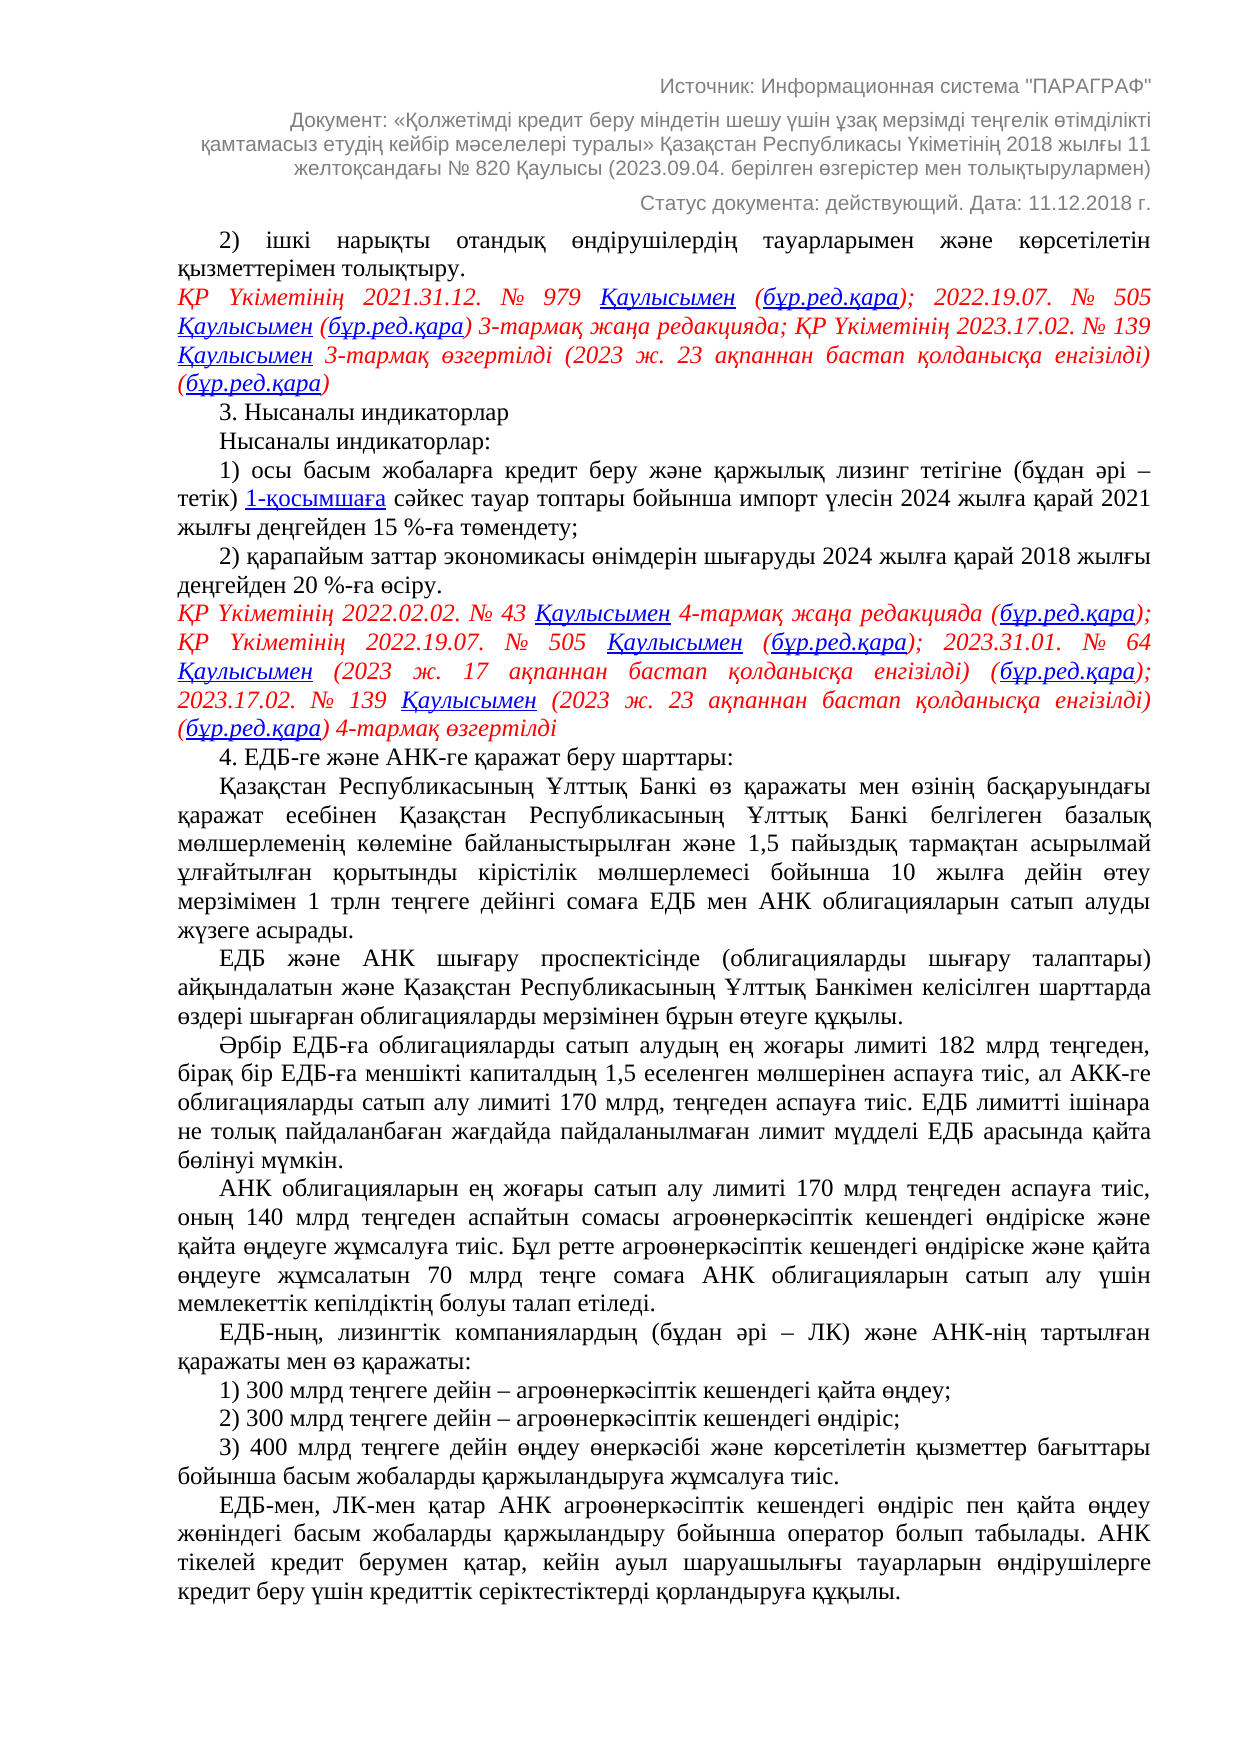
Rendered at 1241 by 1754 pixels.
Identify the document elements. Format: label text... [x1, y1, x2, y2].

text 3. Нысаналы индикаторлар [177, 397, 1152, 426]
text ЕДБ-мен, ЛК-мен қатар АНК агроөнеркәсіптік кешендегі өндіріс пен қайта өңдеу жөніндегі басым жобаларды қаржыландыру бойынша оператор болып табылады. АНК тікелей кредит берумен қатар, кейін ауыл шаруашылығы тауарларын өндірушілерге кредит беру үшін кредиттік серіктестіктерді қорландыруға құқылы. [177, 1490, 1152, 1605]
text ҚР Үкіметінің 2021.31.12. № 979 Қаулысымен (бұр.ред.қара); 2022.19.07. № 505 Қаулысымен (бұр.ред.қара) 3-тармақ жаңа редакцияда; ҚР Үкіметінің 2023.17.02. № 139 Қаулысымен 3-тармақ өзгертілді (2023 ж. 23 ақпаннан бастап қолданысқа енгізілді) (бұр.ред.қара) [177, 282, 1152, 397]
text ҚР Үкіметінің 2022.02.02. № 43 Қаулысымен 4-тармақ жаңа редакцияда (бұр.ред.қара); ҚР Үкіметінің 2022.19.07. № 505 Қаулысымен (бұр.ред.қара); 2023.31.01. № 64 Қаулысымен (2023 ж. 17 ақпаннан бастап қолданысқа енгізілді) (бұр.ред.қара); 2023.17.02. № 139 Қаулысымен (2023 ж. 23 ақпаннан бастап қолданысқа енгізілді) (бұр.ред.қара) 4-тармақ өзгертілді [177, 598, 1152, 742]
text 2) ішкі нарықты отандық өндірушілердің тауарларымен және көрсетілетін қызметтерімен толықтыру. [177, 225, 1152, 282]
text 3) 400 млрд теңгеге дейін өңдеу өнеркәсібі және көрсетілетін қызметтер бағыттары бойынша басым жобаларды қаржыландыруға жұмсалуға тиіс. [177, 1432, 1152, 1490]
text 4. ЕДБ-ге және АНК-ге қаражат беру шарттары: [177, 742, 1152, 771]
text 1) осы басым жобаларға кредит беру және қаржылық лизинг тетігіне (бұдан әрі – тетік) 1-қосымшаға сәйкес тауар топтары бойынша импорт үлесін 2024 жылға қарай 2021 жылғы деңгейден 15 %-ға төмендету; [177, 455, 1152, 541]
text 2) 300 млрд теңгеге дейін – агроөнеркәсіптік кешендегі өндіріс; [177, 1403, 1152, 1432]
text ЕДБ және АНК шығару проспектісінде (облигацияларды шығару талаптары) айқындалатын және Қазақстан Республикасының Ұлттық Банкімен келісілген шарттарда өздері шығарған облигацияларды мерзімінен бұрын өтеуге құқылы. [177, 943, 1152, 1030]
text Нысаналы индикаторлар: [177, 426, 1152, 455]
text АНК облигацияларын ең жоғары сатып алу лимиті 170 млрд теңгеден аспауға тиіс, оның 140 млрд теңгеден аспайтын сомасы агроөнеркәсіптік кешендегі өндіріске және қайта өңдеуге жұмсалуға тиіс. Бұл ретте агроөнеркәсіптік кешендегі өндіріске және қайта өңдеуге жұмсалатын 70 млрд теңге сомаға АНК облигацияларын сатып алу үшін мемлекеттік кепілдіктің болуы талап етіледі. [177, 1173, 1152, 1317]
text Қазақстан Республикасының Ұлттық Банкі өз қаражаты мен өзінің басқаруындағы қаражат есебінен Қазақстан Республикасының Ұлттық Банкі белгілеген базалық мөлшерлеменің көлеміне байланыстырылған және 1,5 пайыздық тармақтан асырылмай ұлғайтылған қорытынды кірістілік мөлшерлемесі бойынша 10 жылға дейін өтеу мерзімімен 1 трлн теңгеге дейінгі сомаға ЕДБ мен АНК облигацияларын сатып алуды жүзеге асырады. [177, 771, 1152, 943]
text ЕДБ-ның, лизингтік компаниялардың (бұдан әрі – ЛК) және АНК-нің тартылған қаражаты мен өз қаражаты: [177, 1317, 1152, 1375]
text Әрбір ЕДБ-ға облигацияларды сатып алудың ең жоғары лимиті 182 млрд теңгеден, бірақ бір ЕДБ-ға меншікті капиталдың 1,5 еселенген мөлшерінен аспауға тиіс, ал АКК-ге облигацияларды сатып алу лимиті 170 млрд, теңгеден аспауға тиіс. ЕДБ лимитті ішінара не толық пайдаланбаған жағдайда пайдаланылмаған лимит мүдделі ЕДБ арасында қайта бөлінуі мүмкін. [177, 1030, 1152, 1173]
text 2) қарапайым заттар экономикасы өнімдерін шығаруды 2024 жылға қарай 2018 жылғы деңгейден 20 %-ға өсіру. [177, 541, 1152, 598]
text 1) 300 млрд теңгеге дейін – агроөнеркәсіптік кешендегі қайта өңдеу; [177, 1375, 1152, 1403]
